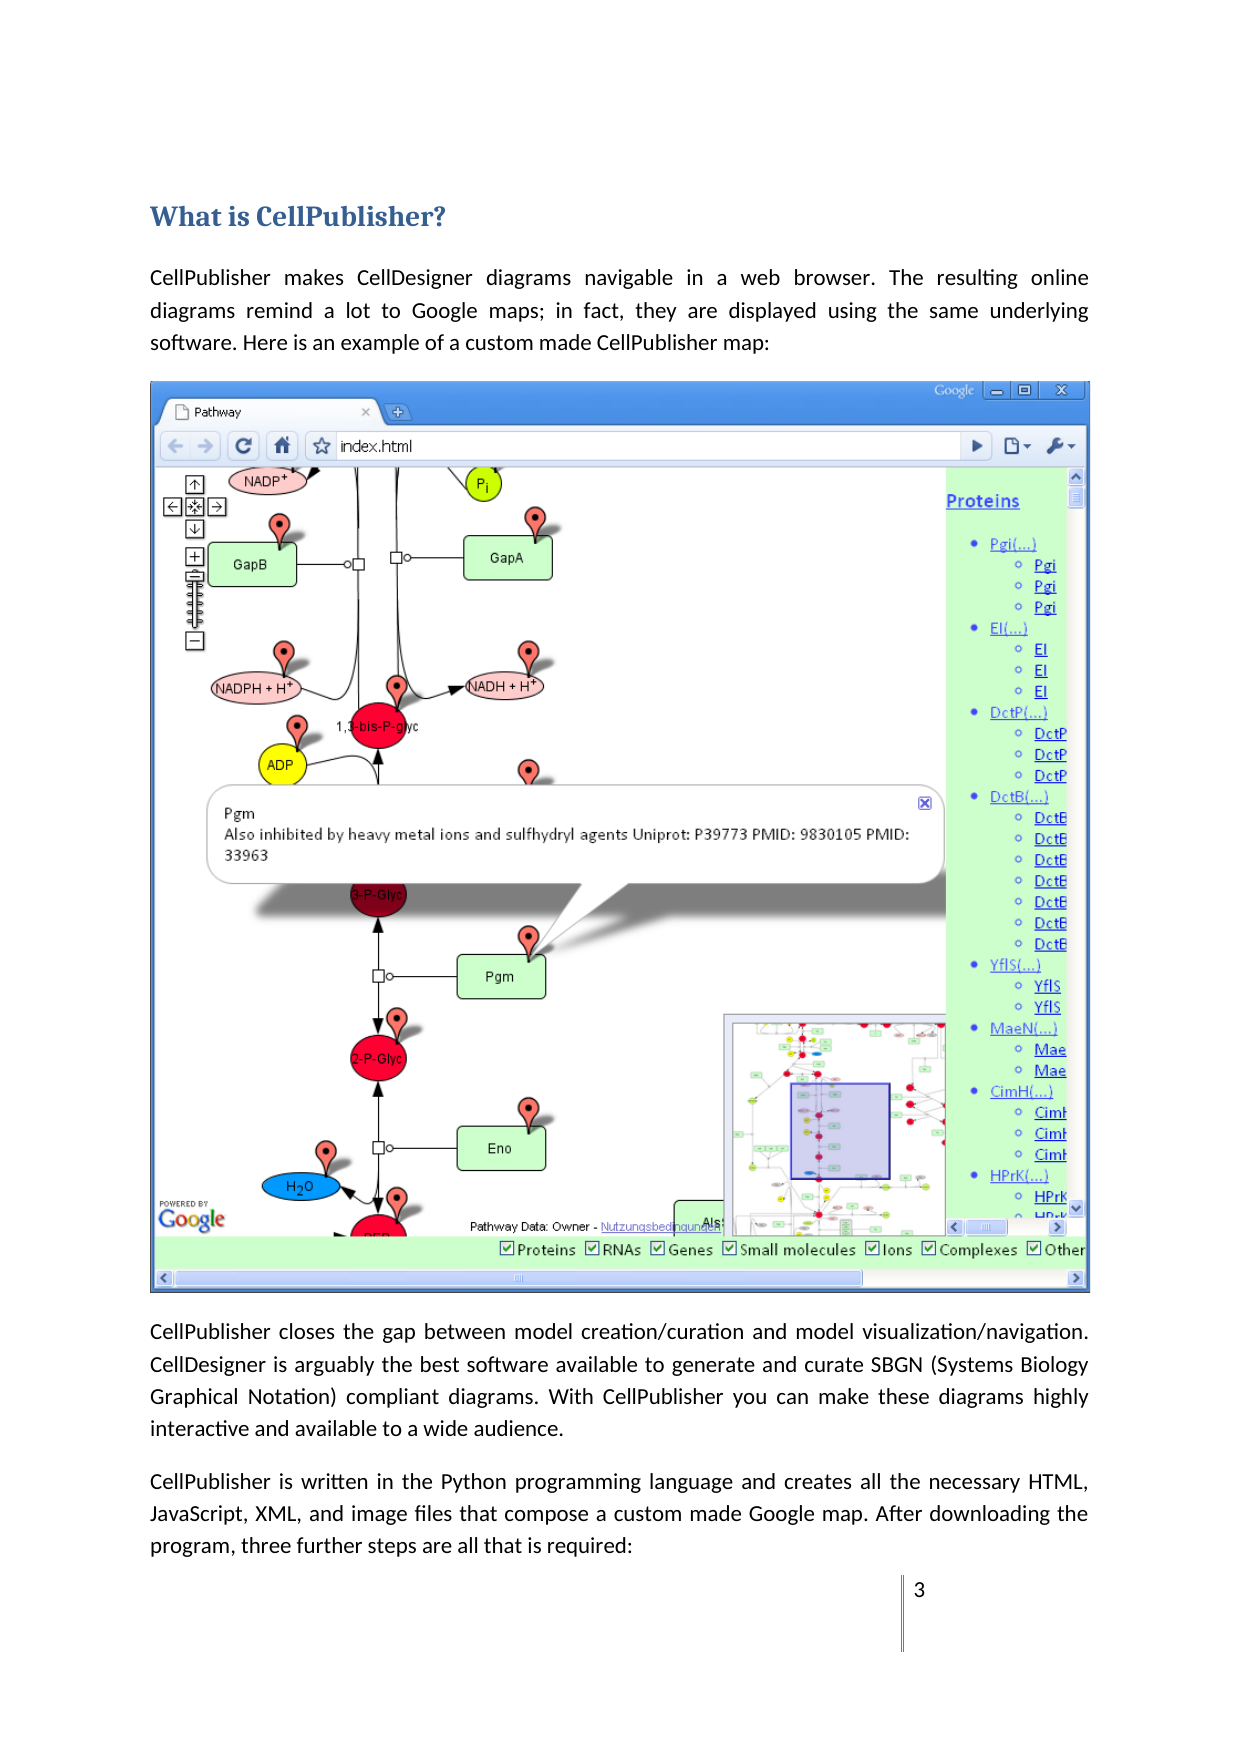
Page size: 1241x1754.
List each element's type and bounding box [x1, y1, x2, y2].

picture [150, 381, 1091, 1293]
